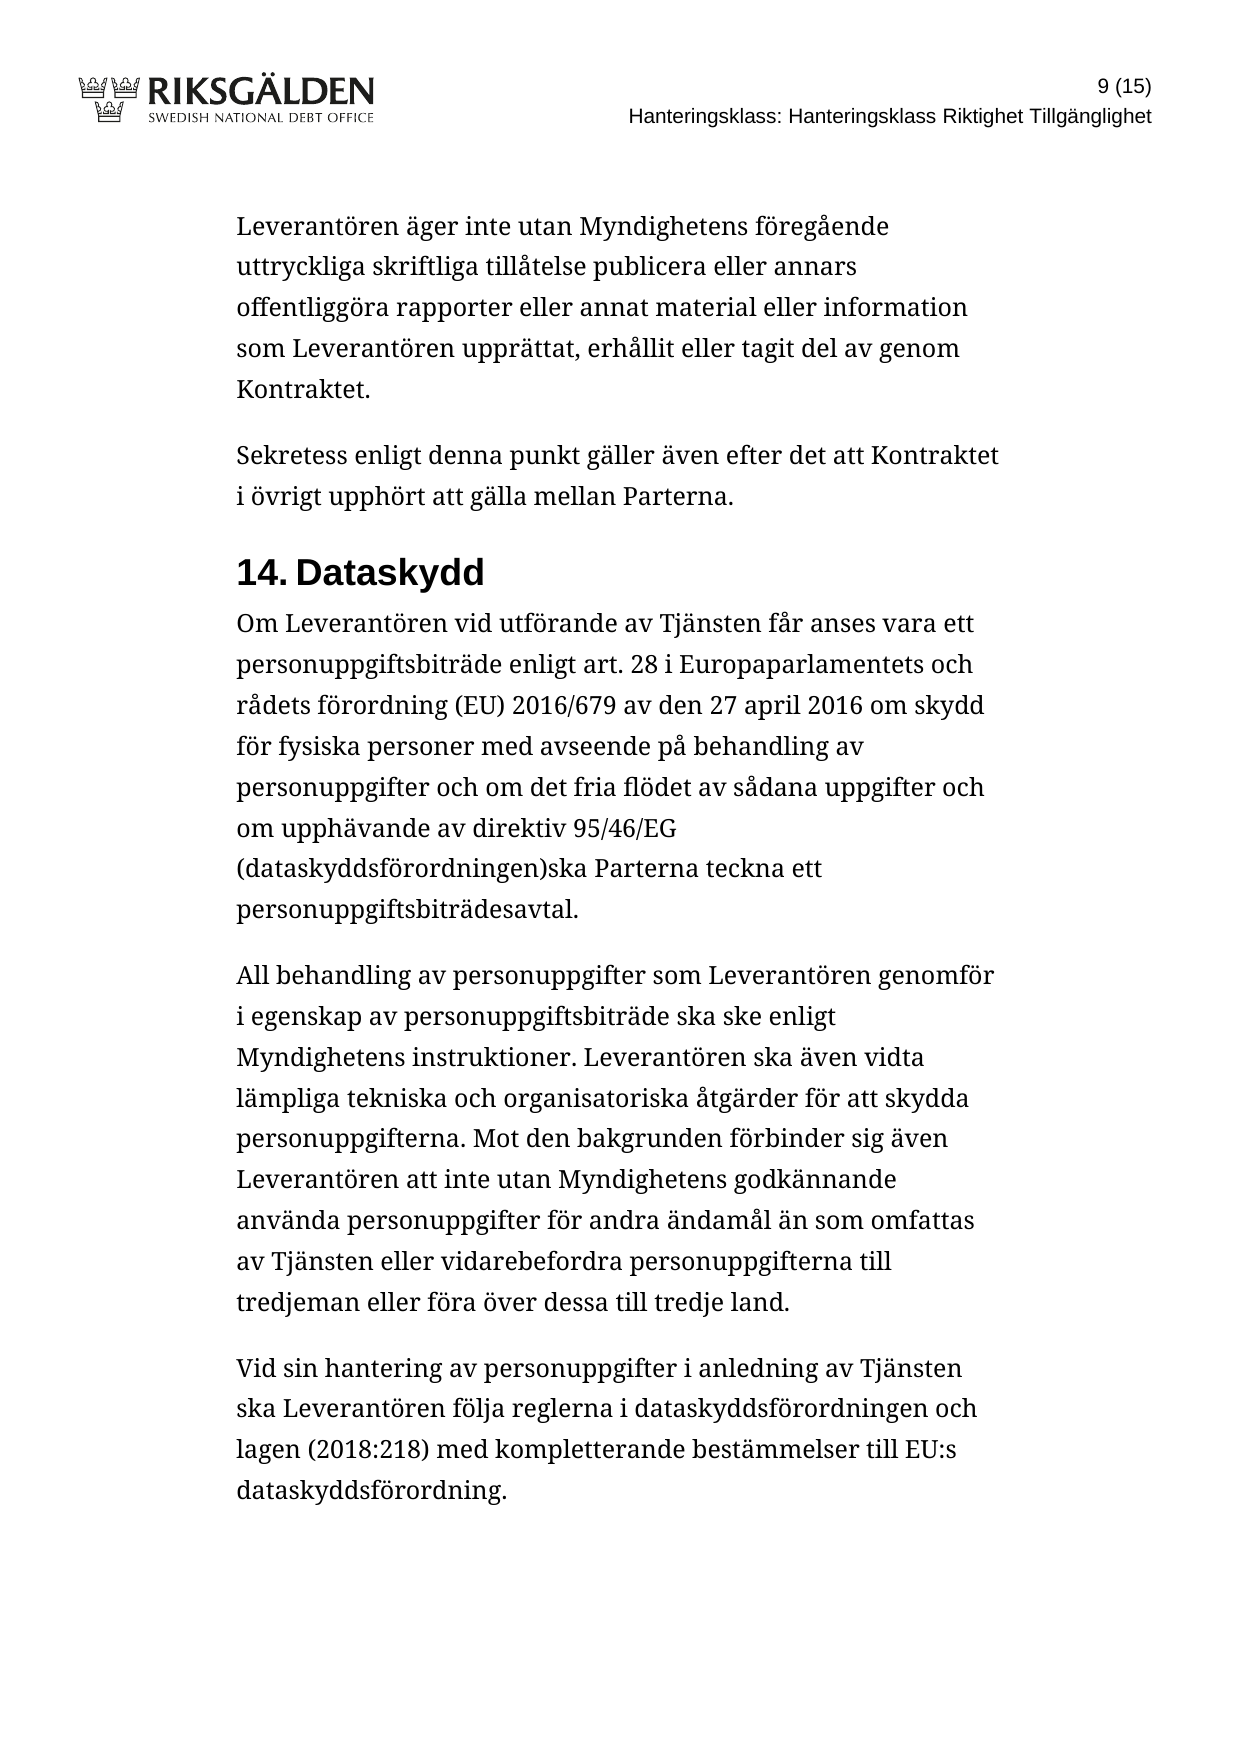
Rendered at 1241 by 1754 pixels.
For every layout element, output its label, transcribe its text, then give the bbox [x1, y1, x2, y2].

text Dataskydd [236, 550, 1004, 593]
text Sekretess enligt denna punkt gäller även efter det att Kontraktet i övrigt upphört att gälla mellan Parterna. [236, 437, 1004, 512]
text All behandling av personuppgifter som Leverantören genomför i egenskap av personuppgiftsbiträde ska ske enligt Myndighetens instruktioner. Leverantören ska även vidta lämpliga tekniska och organisatoriska åtgärder för att skydda personuppgifterna. Mot den bakgrunden förbinder sig även Leverantören att inte utan Myndighetens godkännande använda personuppgifter för andra ändamål än som omfattas av Tjänsten eller vidarebefordra personuppgifterna till tredjeman eller föra över dessa till tredje land. [236, 958, 1004, 1318]
text Om Leverantören vid utförande av Tjänsten får anses vara ett personuppgiftsbiträde enligt art. 28 i Europaparlamentets och rådets förordning (EU) 2016/679 av den 27 april 2016 om skydd för fysiska personer med avseende på behandling av personuppgifter och om det fria flödet av sådana uppgifter och om upphävande av direktiv 95/46/EG (dataskyddsförordningen)ska Parterna teckna ett personuppgiftsbiträdesavtal. [236, 606, 1004, 926]
text Leverantören äger inte utan Myndighetens föregående uttryckliga skriftliga tillåtelse publicera eller annars offentliggöra rapporter eller annat material eller information som Leverantören upprättat, erhållit eller tagit del av genom Kontraktet. [236, 208, 1004, 406]
text Vid sin hantering av personuppgifter i anledning av Tjänsten ska Leverantören följa reglerna i dataskyddsförordningen och lagen (2018:218) med kompletterande bestämmelser till EU:s dataskyddsförordning. [236, 1350, 1004, 1507]
